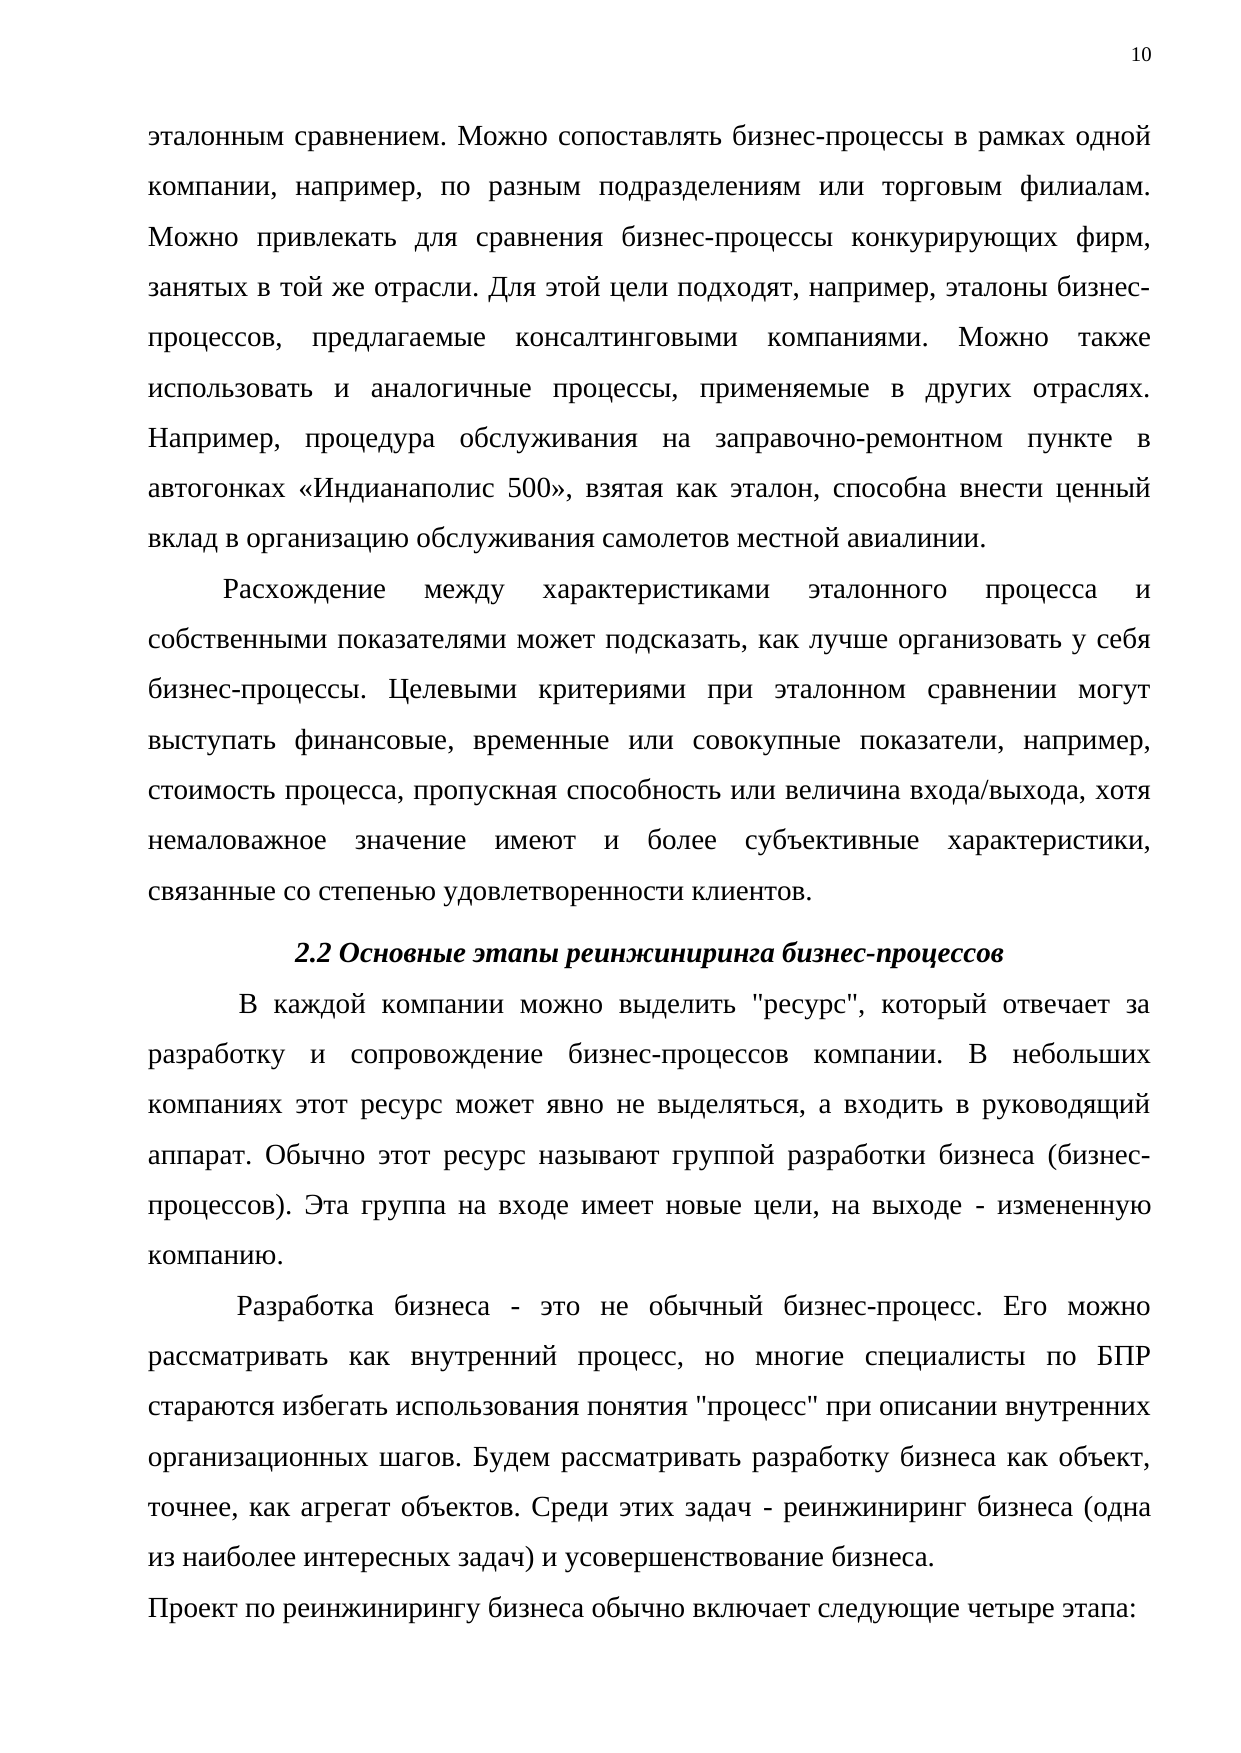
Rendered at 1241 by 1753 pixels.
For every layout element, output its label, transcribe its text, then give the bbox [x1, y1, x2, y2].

text В каждой компании можно выделить "ресурс", который отвечает за разработку и сопровождение бизнес-процессов компании. В небольших компаниях этот ресурс может явно не выделяться, а входить в руководящий аппарат. Обычно этот ресурс называют группой разработки бизнеса (бизнес-процессов). Эта группа на входе имеет новые цели, на выходе - измененную компанию. [148, 986, 1152, 1271]
text Расхождение между характеристиками эталонного процесса и собственными показателями может подсказать, как лучше организовать у себя бизнес-процессы. Целевыми критериями при эталонном сравнении могут выступать финансовые, временные или совокупные показатели, например, стоимость процесса, пропускная способность или величина входа/выхода, хотя немаловажное значение имеют и более субъективные характеристики, связанные со степенью удовлетворенности клиентов. [148, 571, 1152, 906]
text 2.2 Основные этапы реинжиниринга бизнес-процессов [148, 936, 1152, 969]
text Проект по реинжинирингу бизнеса обычно включает следующие четыре этапа: [148, 1590, 1152, 1623]
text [148, 118, 1152, 554]
text Разработка бизнеса - это не обычный бизнес-процесс. Его можно рассматривать как внутренний процесс, но многие специалисты по БПР стараются избегать использования понятия "процесс" при описании внутренних организационных шагов. Будем рассматривать разработку бизнеса как объект, точнее, как агрегат объектов. Среди этих задач - реинжиниринг бизнеса (одна из наиболее интересных задач) и усовершенствование бизнеса. [148, 1288, 1152, 1573]
